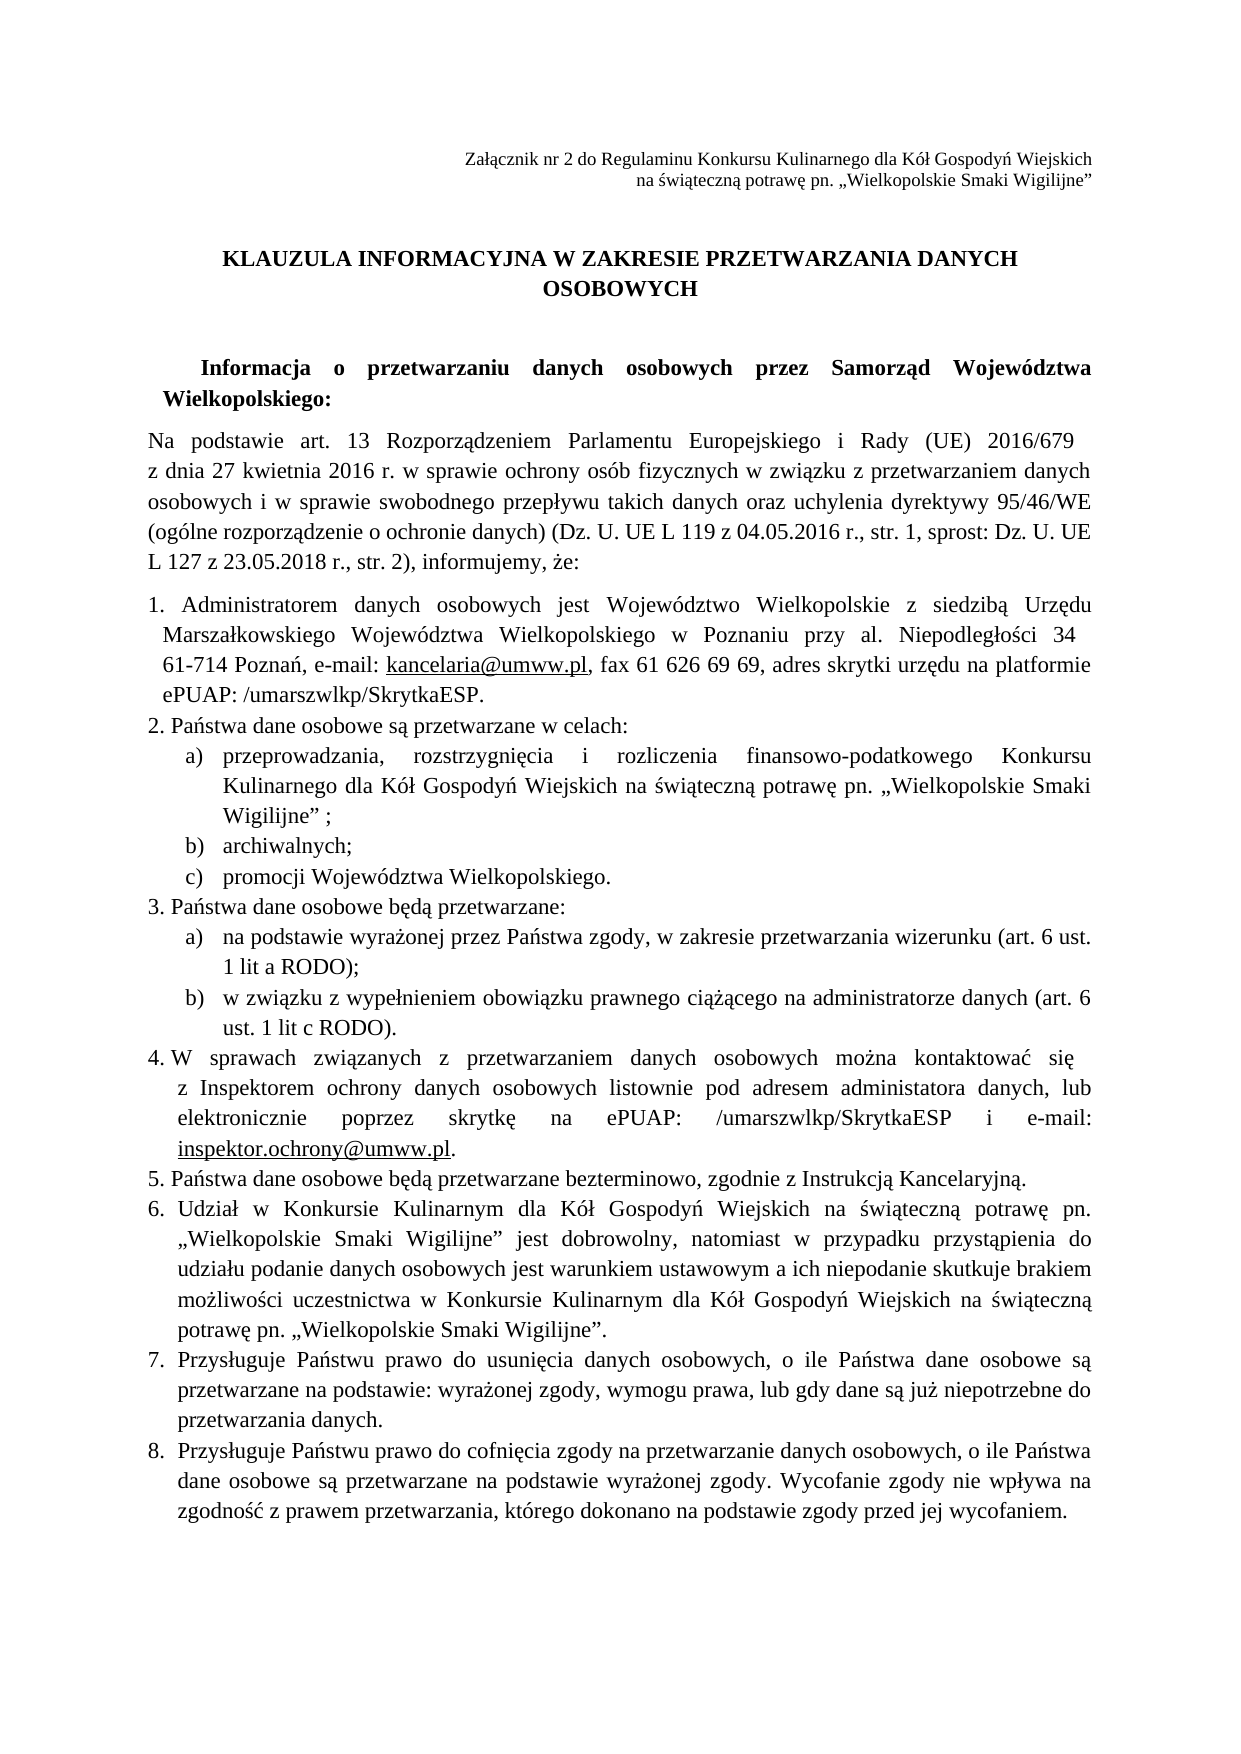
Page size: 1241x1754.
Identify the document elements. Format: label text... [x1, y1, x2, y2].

text 5. Państwa dane osobowe będą przetwarzane bezterminowo, zgodnie z Instrukcją Kancelaryjną. [148, 1165, 1093, 1191]
text Informacja o przetwarzaniu danych osobowych przez Samorząd Województwa Wielkopolskiego: [133, 354, 1093, 411]
list archiwalnych; [185, 833, 1093, 859]
text KLAUZULA INFORMACYJNA W ZAKRESIE PRZETWARZANIA DANYCH OSOBOWYCH [148, 212, 1093, 334]
list promocji Województwa Wielkopolskiego. [185, 863, 1093, 889]
list Przysługuje Państwu prawo do cofnięcia zgody na przetwarzanie danych osobowych, o ile Państwa dane osobowe są przetwarzane na podstawie wyrażonej zgody. Wycofanie zgody nie wpływa na zgodność z prawem przetwarzania, którego dokonano na podstawie zgody przed jej wycofaniem. [148, 1437, 1093, 1523]
list Udział w Konkursie Kulinarnym dla Kół Gospodyń Wiejskich na świąteczną potrawę pn. „Wielkopolskie Smaki Wigilijne” jest dobrowolny, natomiast w przypadku przystąpienia do udziału podanie danych osobowych jest warunkiem ustawowym a ich niepodanie skutkuje brakiem możliwości uczestnictwa w Konkursie Kulinarnym dla Kół Gospodyń Wiejskich na świąteczną potrawę pn. „Wielkopolskie Smaki Wigilijne”. [148, 1195, 1093, 1342]
text 3. Państwa dane osobowe będą przetwarzane: [148, 893, 1093, 919]
text 2. Państwa dane osobowe są przetwarzane w celach: [148, 712, 1093, 738]
list Przysługuje Państwu prawo do usunięcia danych osobowych, o ile Państwa dane osobowe są przetwarzane na podstawie: wyrażonej zgody, wymogu prawa, lub gdy dane są już niepotrzebne do przetwarzania danych. [148, 1346, 1093, 1433]
text Załącznik nr 2 do Regulaminu Konkursu Kulinarnego dla Kół Gospodyń Wiejskich [148, 148, 1093, 169]
text 4. W sprawach związanych z przetwarzaniem danych osobowych można kontaktować się z Inspektorem ochrony danych osobowych listownie pod adresem administatora danych, lub elektronicznie poprzez skrytkę na ePUAP: /umarszwlkp/SkrytkaESP i e-mail: inspektor.ochrony@umww.pl. [148, 1044, 1093, 1161]
list na podstawie wyrażonej przez Państwa zgody, w zakresie przetwarzania wizerunku (art. 6 ust. 1 lit a RODO); [185, 923, 1093, 980]
text Na podstawie art. 13 Rozporządzeniem Parlamentu Europejskiego i Rady (UE) 2016/679 z dnia 27 kwietnia 2016 r. w sprawie ochrony osób fizycznych w związku z przetwarzaniem danych osobowych i w sprawie swobodnego przepływu takich danych oraz uchylenia dyrektywy 95/46/WE (ogólne rozporządzenie o ochronie danych) (Dz. U. UE L 119 z 04.05.2016 r., str. 1, sprost: Dz. U. UE L 127 z 23.05.2018 r., str. 2), informujemy, że: [148, 427, 1093, 574]
text na świąteczną potrawę pn. „Wielkopolskie Smaki Wigilijne” [148, 169, 1093, 191]
text 1. Administratorem danych osobowych jest Województwo Wielkopolskie z siedzibą Urzędu Marszałkowskiego Województwa Wielkopolskiego w Poznaniu przy al. Niepodległości 34 61-714 Poznań, e-mail: kancelaria@umww.pl, fax 61 626 69 69, adres skrytki urzędu na platformie ePUAP: /umarszwlkp/SkrytkaESP. [148, 591, 1093, 708]
list w związku z wypełnieniem obowiązku prawnego ciążącego na administratorze danych (art. 6 ust. 1 lit c RODO). [185, 984, 1093, 1040]
list przeprowadzania, rozstrzygnięcia i rozliczenia finansowo-podatkowego Konkursu Kulinarnego dla Kół Gospodyń Wiejskich na świąteczną potrawę pn. „Wielkopolskie Smaki Wigilijne” ; [185, 742, 1093, 829]
